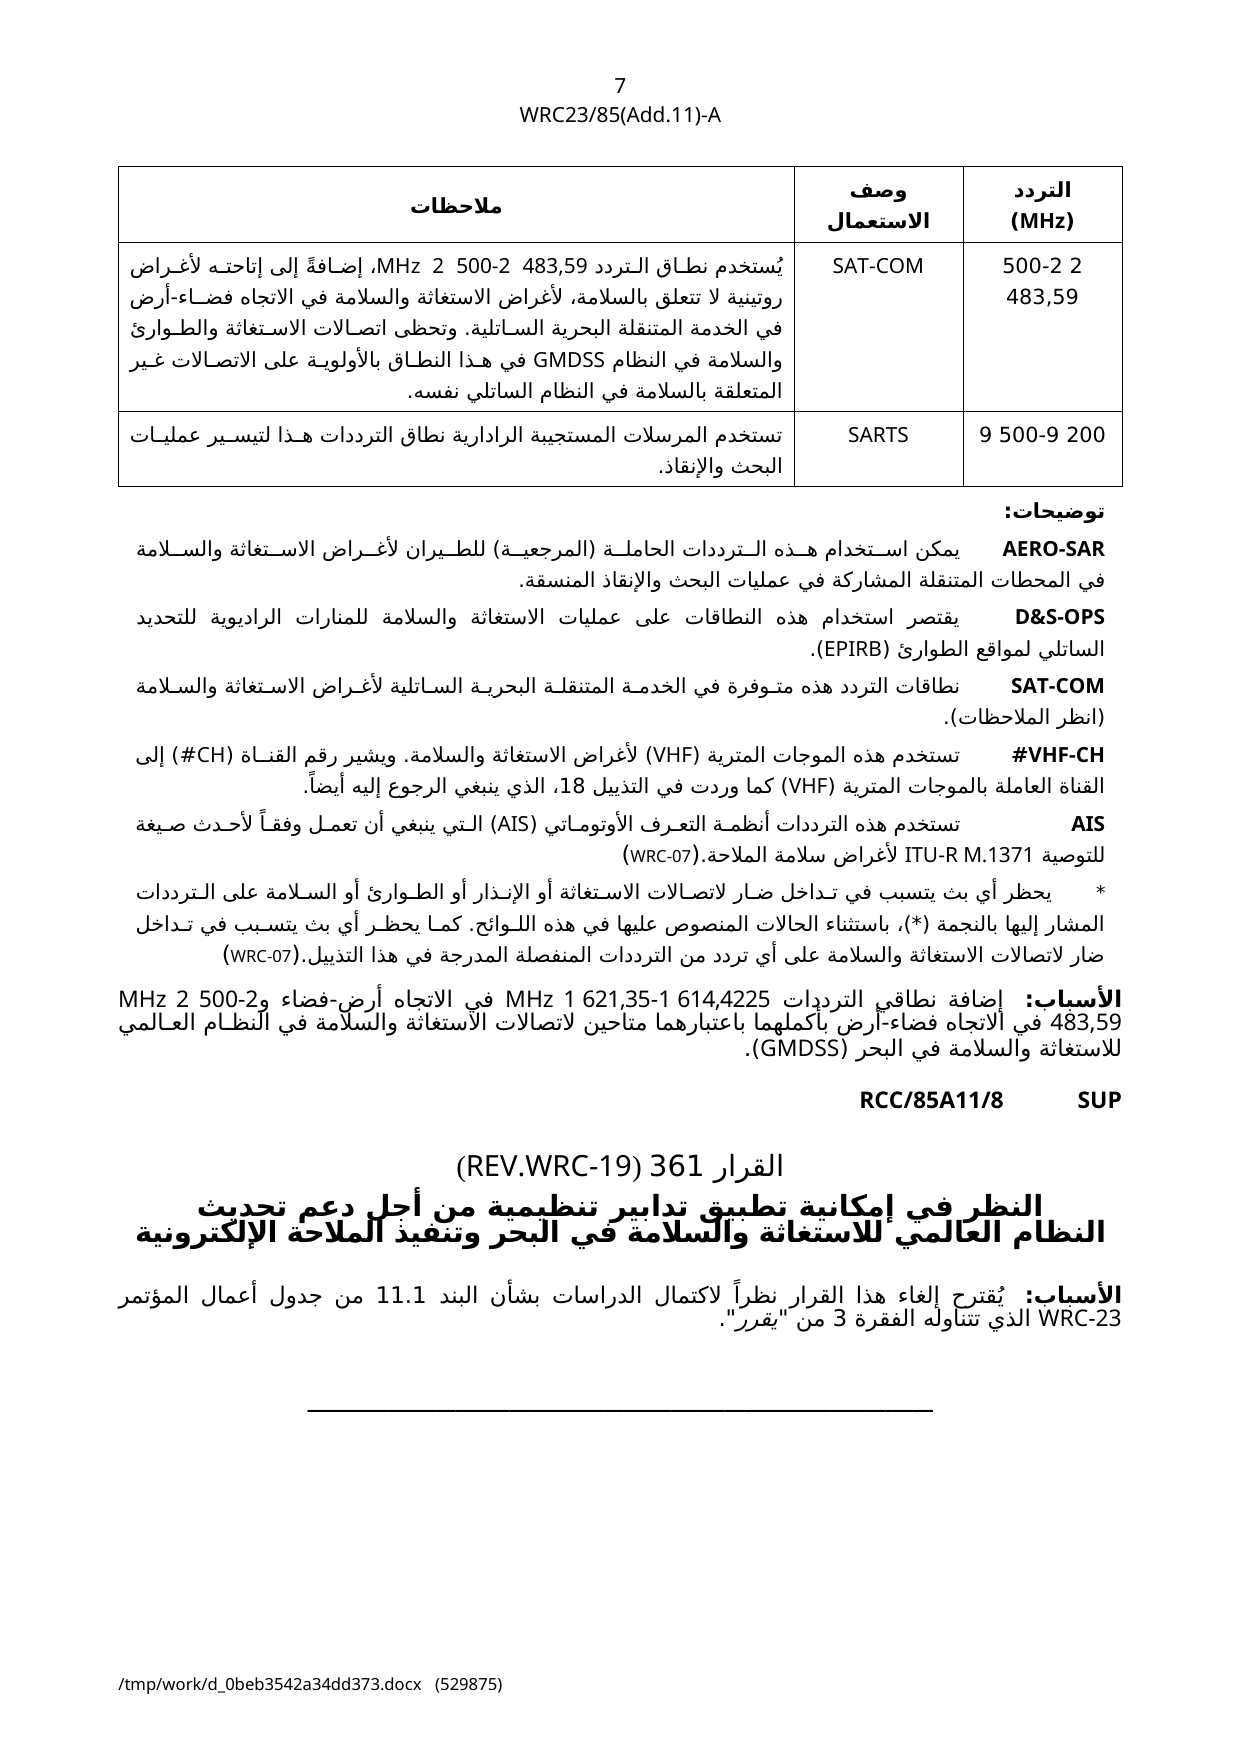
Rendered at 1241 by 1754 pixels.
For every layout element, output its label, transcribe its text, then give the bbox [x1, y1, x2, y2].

table_cell توضيحات: AERO-SAR يمكن استخدام هذه الترددات الحاملة (المرجعية) للطيران لأغراض الاستغاثة والسلامة في المحطات المتنقلة المشاركة في عمليات البحث والإنقاذ المنسقة. D&S-OPS يقتصر استخدام هذه النطاقات على عمليات الاستغاثة والسلامة للمنارات الراديوية للتحديد الساتلي لمواقع الطوارئ (EPIRB). SAT-COM نطاقات التردد هذه متوفرة في الخدمة المتنقلة البحرية الساتلية لأغراض الاستغاثة والسلامة (انظر الملاحظات). VHF-CH# تستخدم هذه الموجات المترية (VHF) لأغراض الاستغاثة والسلامة. ويشير رقم القناة (CH#) إلى القناة العاملة بالموجات المترية (VHF) كما وردت في التذييل 18، الذي ينبغي الرجوع إليه أيضاً. AIS تستخدم هذه الترددات أنظمة التعرف الأوتوماتي (AIS) التي ينبغي أن تعمل وفقاً لأحدث صيغة للتوصية ITU-R M.1371 لأغراض سلامة الملاحة.(WRC-07) * يحظر أي بث يتسبب في تداخل ضار لاتصالات الاستغاثة أو الإنذار أو الطوارئ أو السلامة على الترددات المشار إليها بالنجمة (*)، باستثناء الحالات المنصوص عليها في هذه اللوائح. كما يحظر أي بث يتسبب في تداخل ضار لاتصالات الاستغاثة والسلامة على أي تردد من الترددات المنفصلة المدرجة في هذا التذييل.(WRC-07) [118, 487, 1122, 975]
text القرار 361 (REV.WRC-19) [118, 1151, 1122, 1182]
table_cell SARTS [795, 412, 963, 486]
table_header وصف الاستعمال [795, 167, 963, 241]
title النظر في إمكانية تطبيق تدابير تنظيمية من أجل دعم تحديث النظام العالمي للاستغاثة والسلامة في البحر وتنفيذ الملاحة الإلكترونية [118, 1195, 1122, 1249]
table_header ملاحظات [119, 167, 794, 241]
table_cell [119, 243, 794, 411]
table_header التردد (MHz) [964, 167, 1122, 241]
table_cell 9 500-9 200 [964, 412, 1122, 486]
text SUP RCC/85A11/8 [118, 1088, 1122, 1113]
text ـــــــــــــــــــــــــــــــــــــــــــــــــــــــــــــــــــــــــــــــــــــــــــــ [118, 1395, 1122, 1417]
text الأسباب: يُقترح إلغاء هذا القرار نظراً لاكتمال الدراسات بشأن البند 11.1 من جدول أعمال المؤتمر WRC-23 الذي تتناوله الفقرة 3 من "يقرر". [118, 1287, 1122, 1333]
table_cell [795, 243, 963, 411]
text الأسباب: إضافة نطاقي الترددات MHz 1 621,35-1 614,4225 في الاتجاه أرض-فضاء وMHz 2 500-2 483,59 في الاتجاه فضاء-أرض بأكملهما باعتبارهما متاحين لاتصالات الاستغاثة والسلامة في النظام العالمي للاستغاثة والسلامة في البحر (GMDSS). [118, 987, 1122, 1063]
table_cell تستخدم المرسلات المستجيبة الرادارية نطاق الترددات هذا لتيسير عمليات البحث والإنقاذ. [119, 412, 794, 486]
table_cell [964, 243, 1122, 411]
